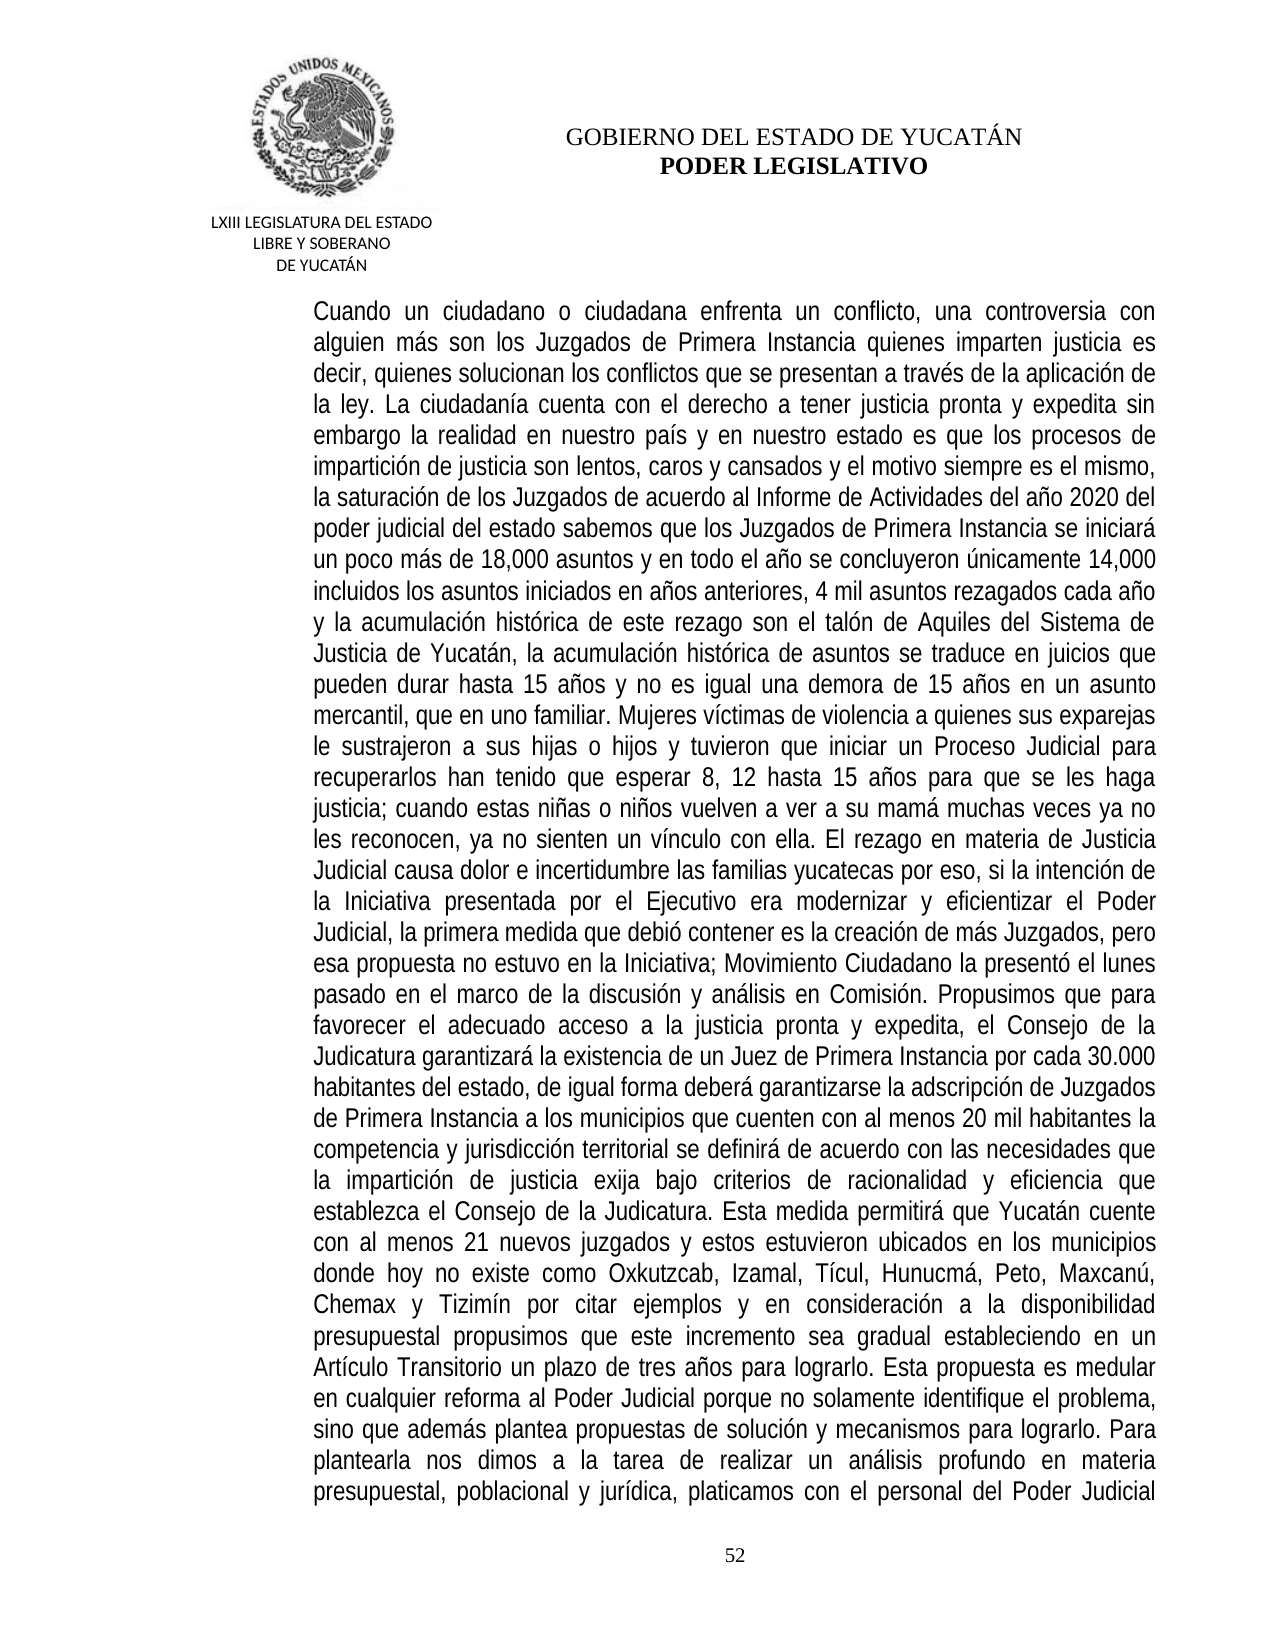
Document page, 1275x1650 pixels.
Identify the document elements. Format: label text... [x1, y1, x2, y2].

picture [206, 50, 443, 211]
